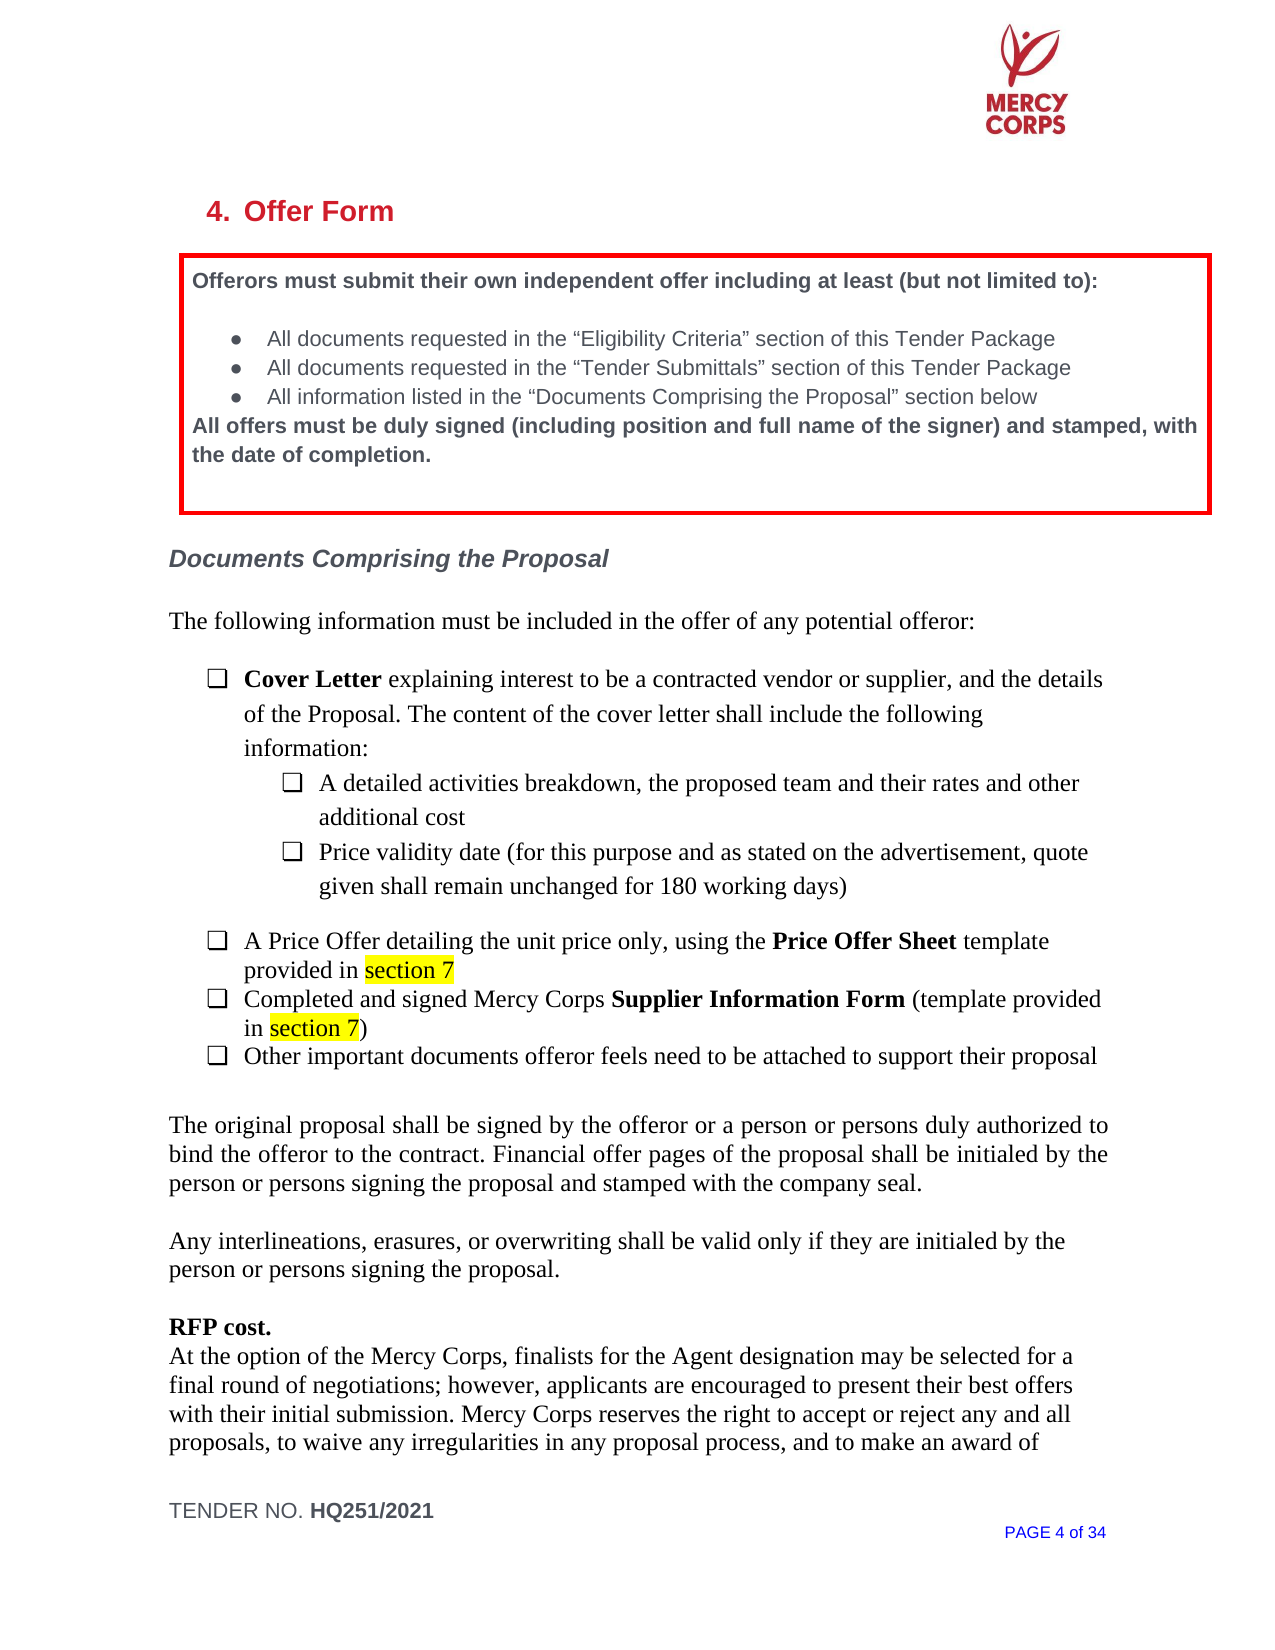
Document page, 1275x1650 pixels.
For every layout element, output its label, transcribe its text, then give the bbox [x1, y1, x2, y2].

list Cover Letter explaining interest to be a contracted vendor or supplier, and the details of the Proposal. The content of the cover letter shall include the following information: [206, 664, 1110, 762]
text Any interlineations, erasures, or overwriting shall be valid only if they are initialed by the person or persons signing the proposal. [169, 1226, 1110, 1283]
list Price validity date (for this purpose and as stated on the advertisement, quote given shall remain unchanged for 180 working days) [281, 837, 1110, 900]
text Documents Comprising the Proposal [169, 544, 1110, 573]
list A Price Offer detailing the unit price only, using the Price Offer Sheet template provided in section 7 [206, 926, 1110, 984]
list Other important documents offeror feels need to be attached to support their proposal [206, 1041, 1110, 1070]
text RFP cost. [169, 1312, 1110, 1341]
picture [978, 16, 1071, 141]
text The original proposal shall be signed by the offeror or a person or persons duly authorized to bind the offeror to the contract. Financial offer pages of the proposal shall be initialed by the person or persons signing the proposal and stamped with the company seal. [169, 1110, 1110, 1197]
text The following information must be included in the offer of any potential offeror: [169, 606, 1110, 635]
table_header Offerors must submit their own independent offer including at least (but not limited to): All documents requested in the “Eligibility Criteria” section of this Tender Package All documents requested in the “Tender Submittals” section of this Tender Package All information listed in the “Documents Comprising the Proposal” section below All offers must be duly signed (including position and full name of the signer) and stamped, with the date of completion. [184, 258, 1207, 511]
list A detailed activities breakdown, the proposed team and their rates and other additional cost [281, 768, 1110, 831]
subtitle Offer Form [206, 194, 1110, 228]
list Completed and signed Mercy Corps Supplier Information Form (template provided in section 7) [206, 984, 1110, 1041]
